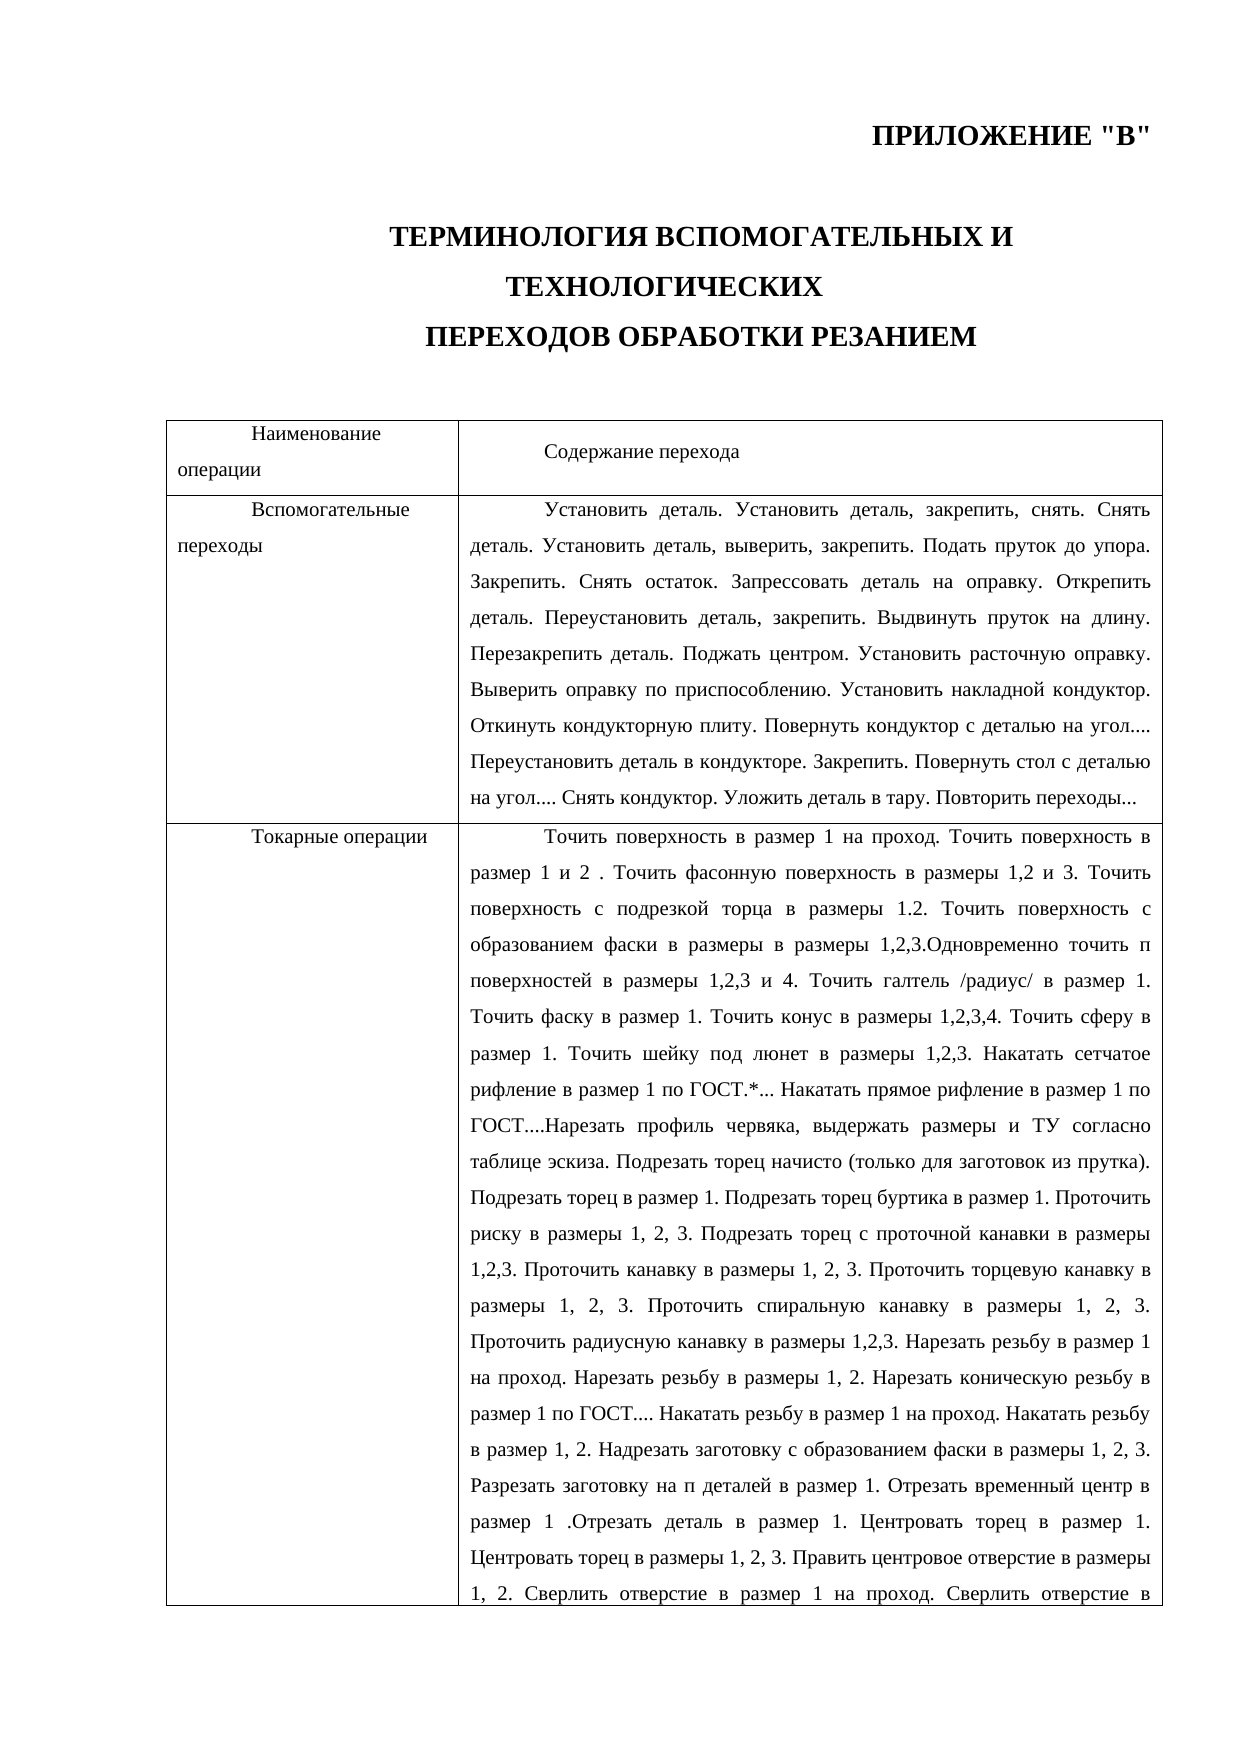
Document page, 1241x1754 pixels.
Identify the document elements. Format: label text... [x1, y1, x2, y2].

table_header Содержание перехода [459, 421, 1162, 495]
table_cell Установить деталь. Установить деталь, закрепить, снять. Снять деталь. Установить деталь, выверить, закрепить. Подать пруток до упора. Закрепить. Снять остаток. Запрессовать деталь на оправку. Открепить деталь. Переустановить деталь, закрепить. Выдвинуть пруток на длину. Перезакрепить деталь. Поджать центром. Установить расточную оправку. Выверить оправку по приспособлению. Установить накладной кондуктор. Откинуть кондукторную плиту. Повернуть кондуктор с деталью на угол.... Переустановить деталь в кондукторе. Закрепить. Повернуть стол с деталью на угол.... Снять кондуктор. Уложить деталь в тару. Повторить переходы... [459, 496, 1162, 823]
text ПЕРЕХОДОВ ОБРАБОТКИ РЕЗАНИЕМ [177, 319, 1152, 353]
text ПРИЛОЖЕНИЕ "В" [177, 118, 1152, 152]
text ТЕРМИНОЛОГИЯ ВСПОМОГАТЕЛЬНЫХ И ТЕХНОЛОГИЧЕСКИХ [177, 219, 1152, 303]
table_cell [459, 824, 1162, 1605]
table_cell Вспомогательные переходы [167, 496, 458, 823]
table_header Наименование операции [167, 421, 458, 495]
table_cell Токарные операции [167, 824, 458, 1605]
